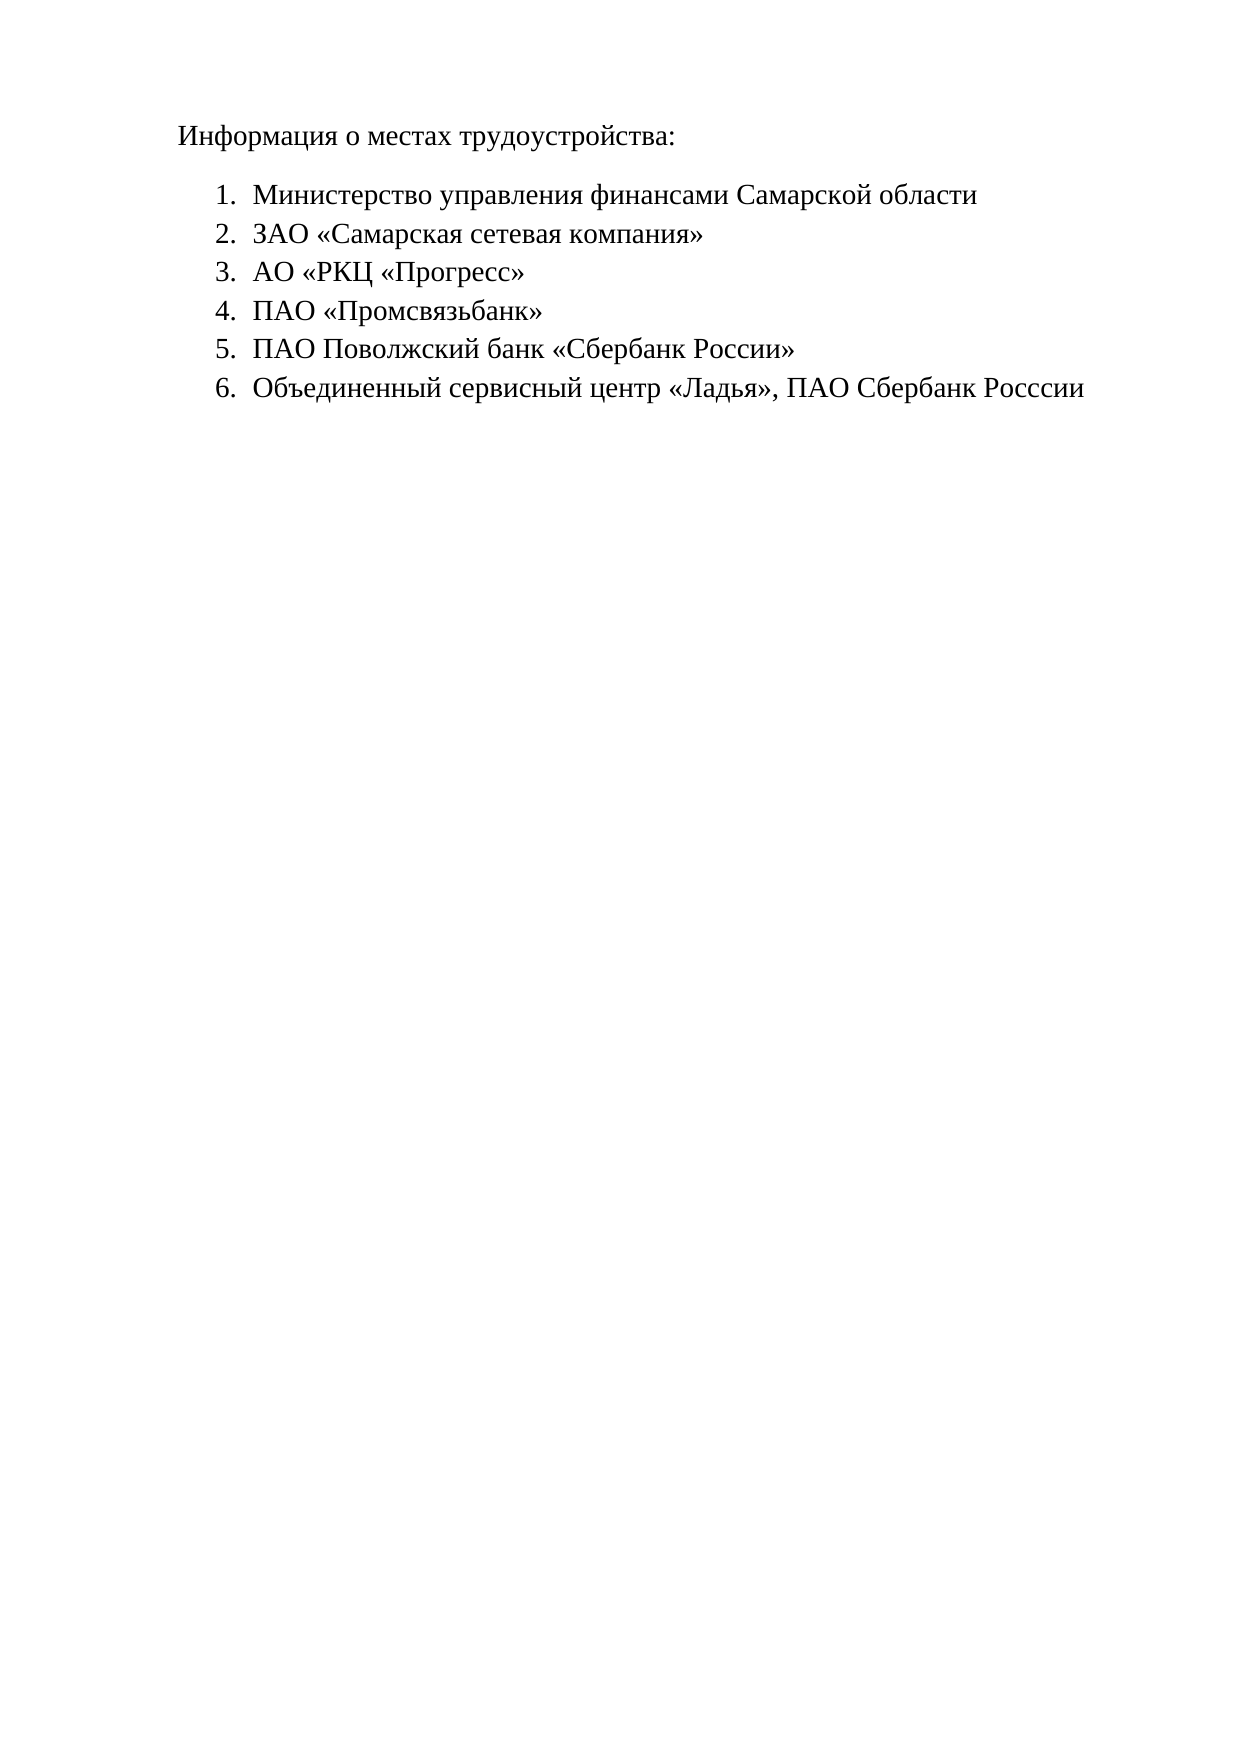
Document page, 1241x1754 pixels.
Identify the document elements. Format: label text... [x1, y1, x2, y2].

list ЗАО «Самарская сетевая компания» [215, 216, 1152, 249]
list Министерство управления финансами Самарской области [215, 177, 1152, 211]
list ПАО Поволжский банк «Сбербанк России» [215, 332, 1152, 365]
text Информация о местах трудоустройства: [177, 118, 1152, 152]
list ПАО «Промсвязьбанк» [215, 293, 1152, 327]
list Объединенный сервисный центр «Ладья», ПАО Сбербанк Росссии [215, 370, 1152, 404]
list АО «РКЦ «Прогресс» [215, 254, 1152, 288]
